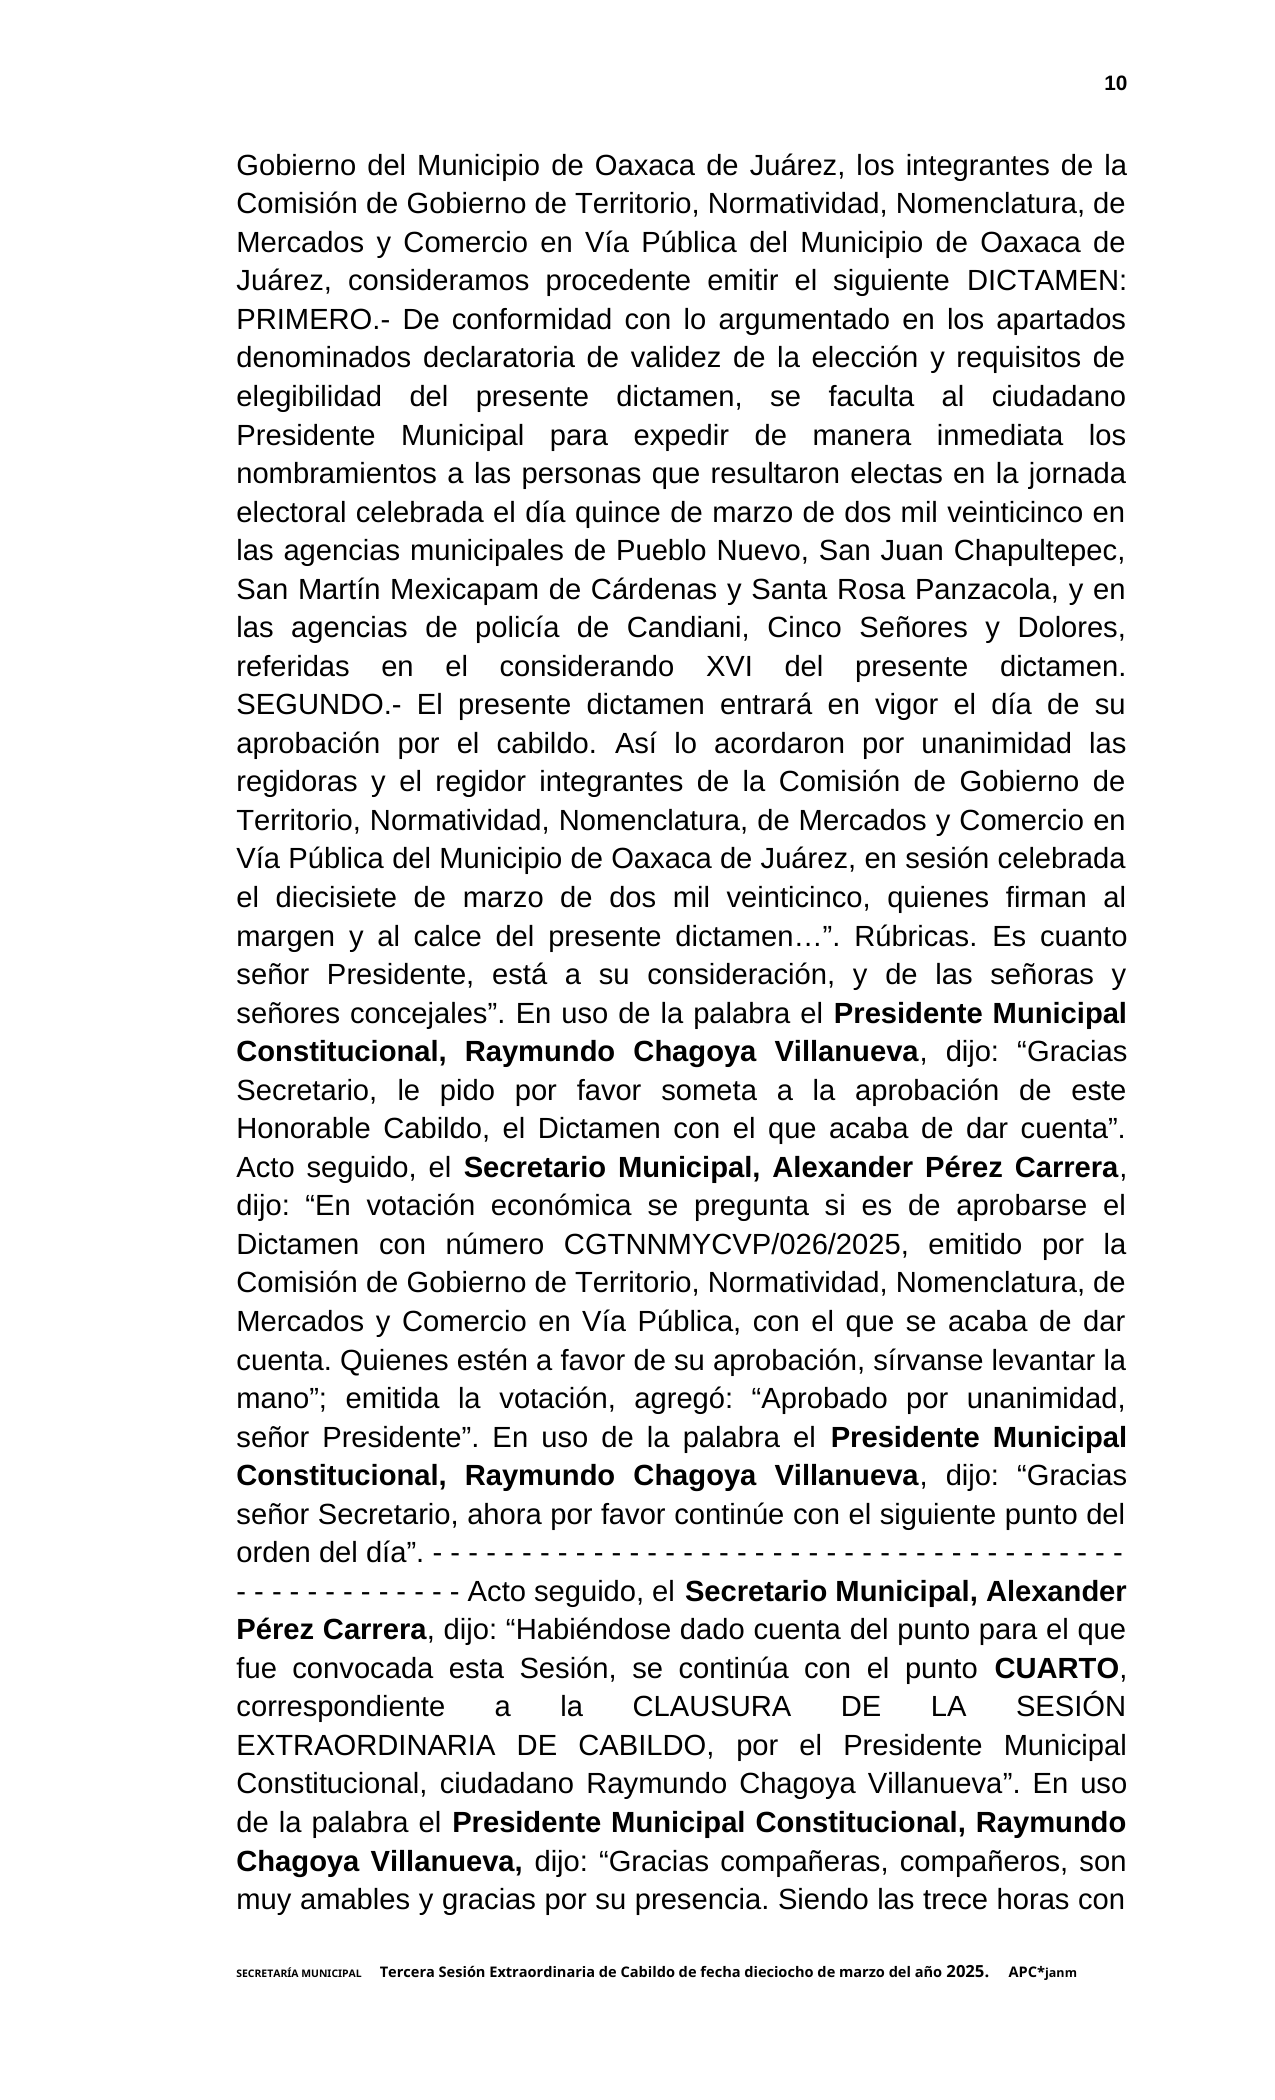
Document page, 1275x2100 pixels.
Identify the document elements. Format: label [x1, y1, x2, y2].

text [236, 148, 1127, 1916]
